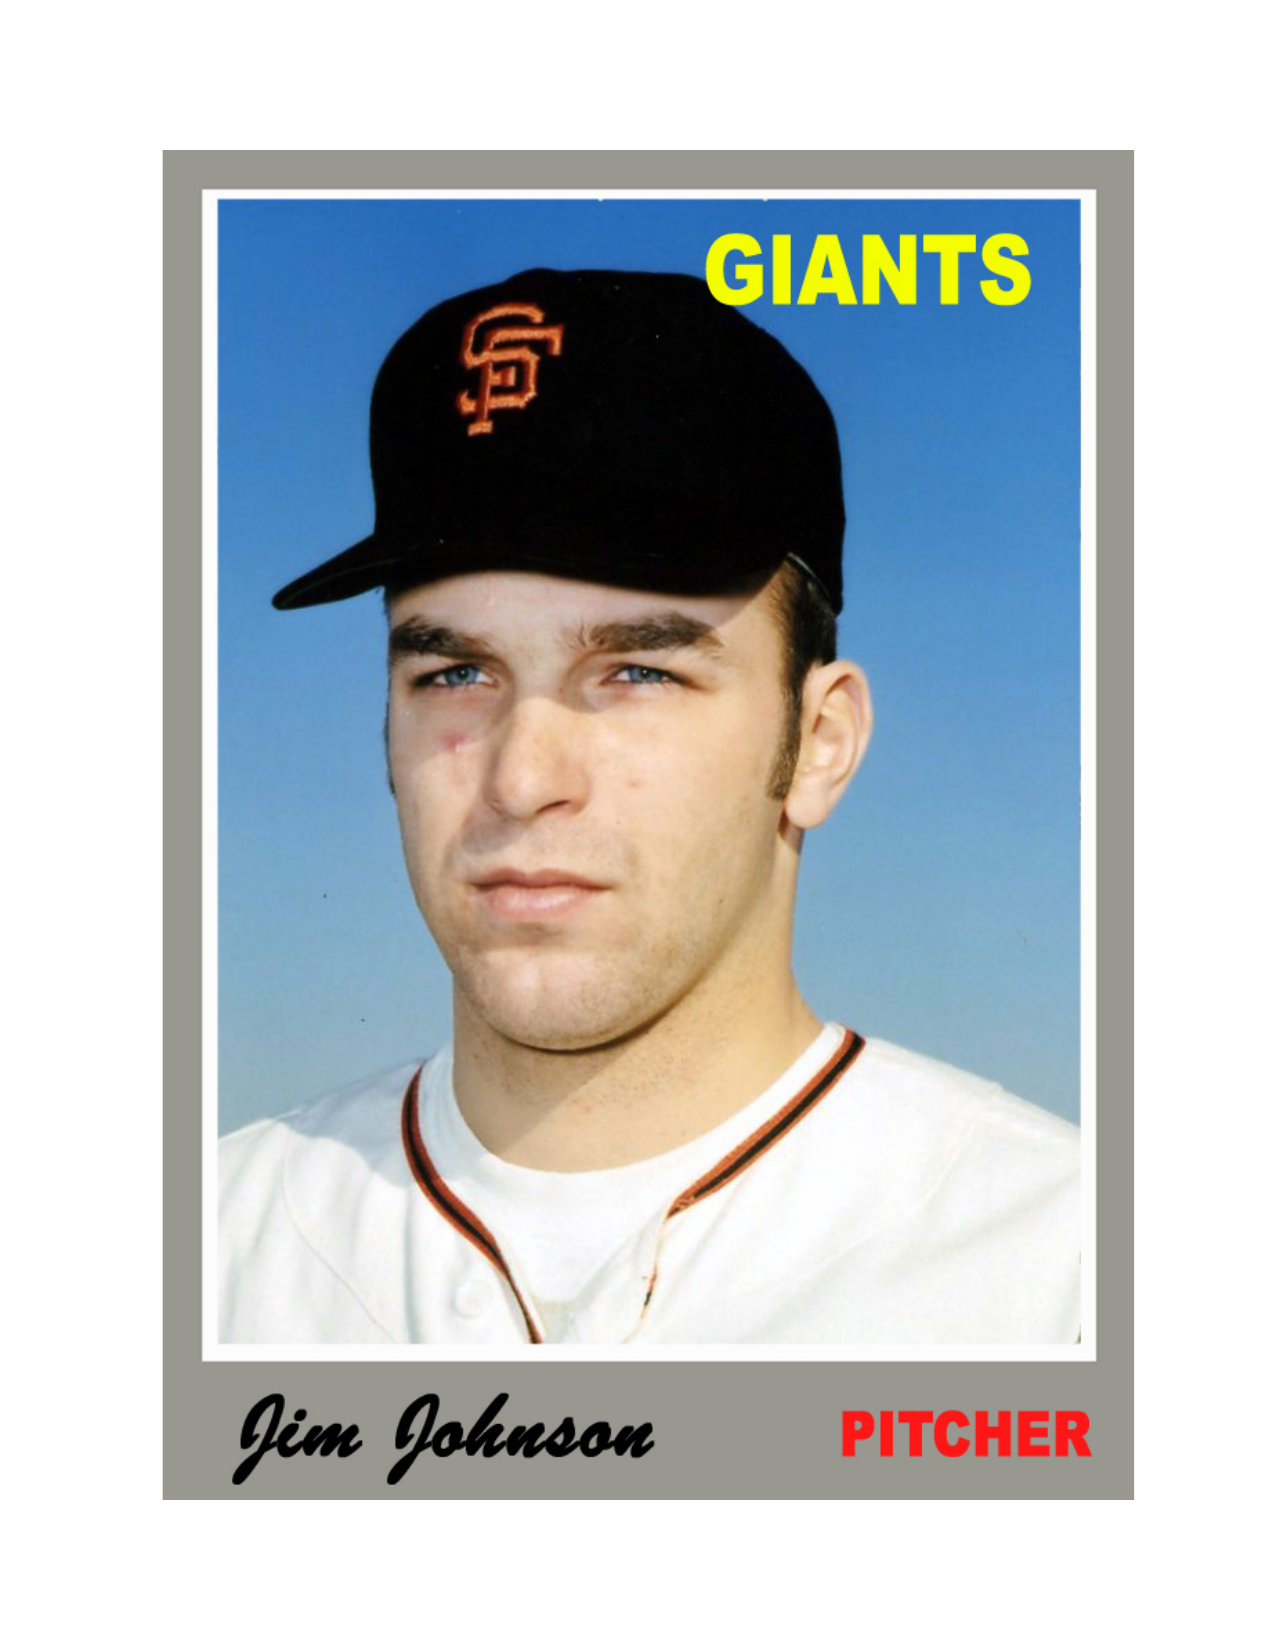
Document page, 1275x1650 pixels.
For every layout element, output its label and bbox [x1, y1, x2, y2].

picture [162, 150, 1135, 1500]
